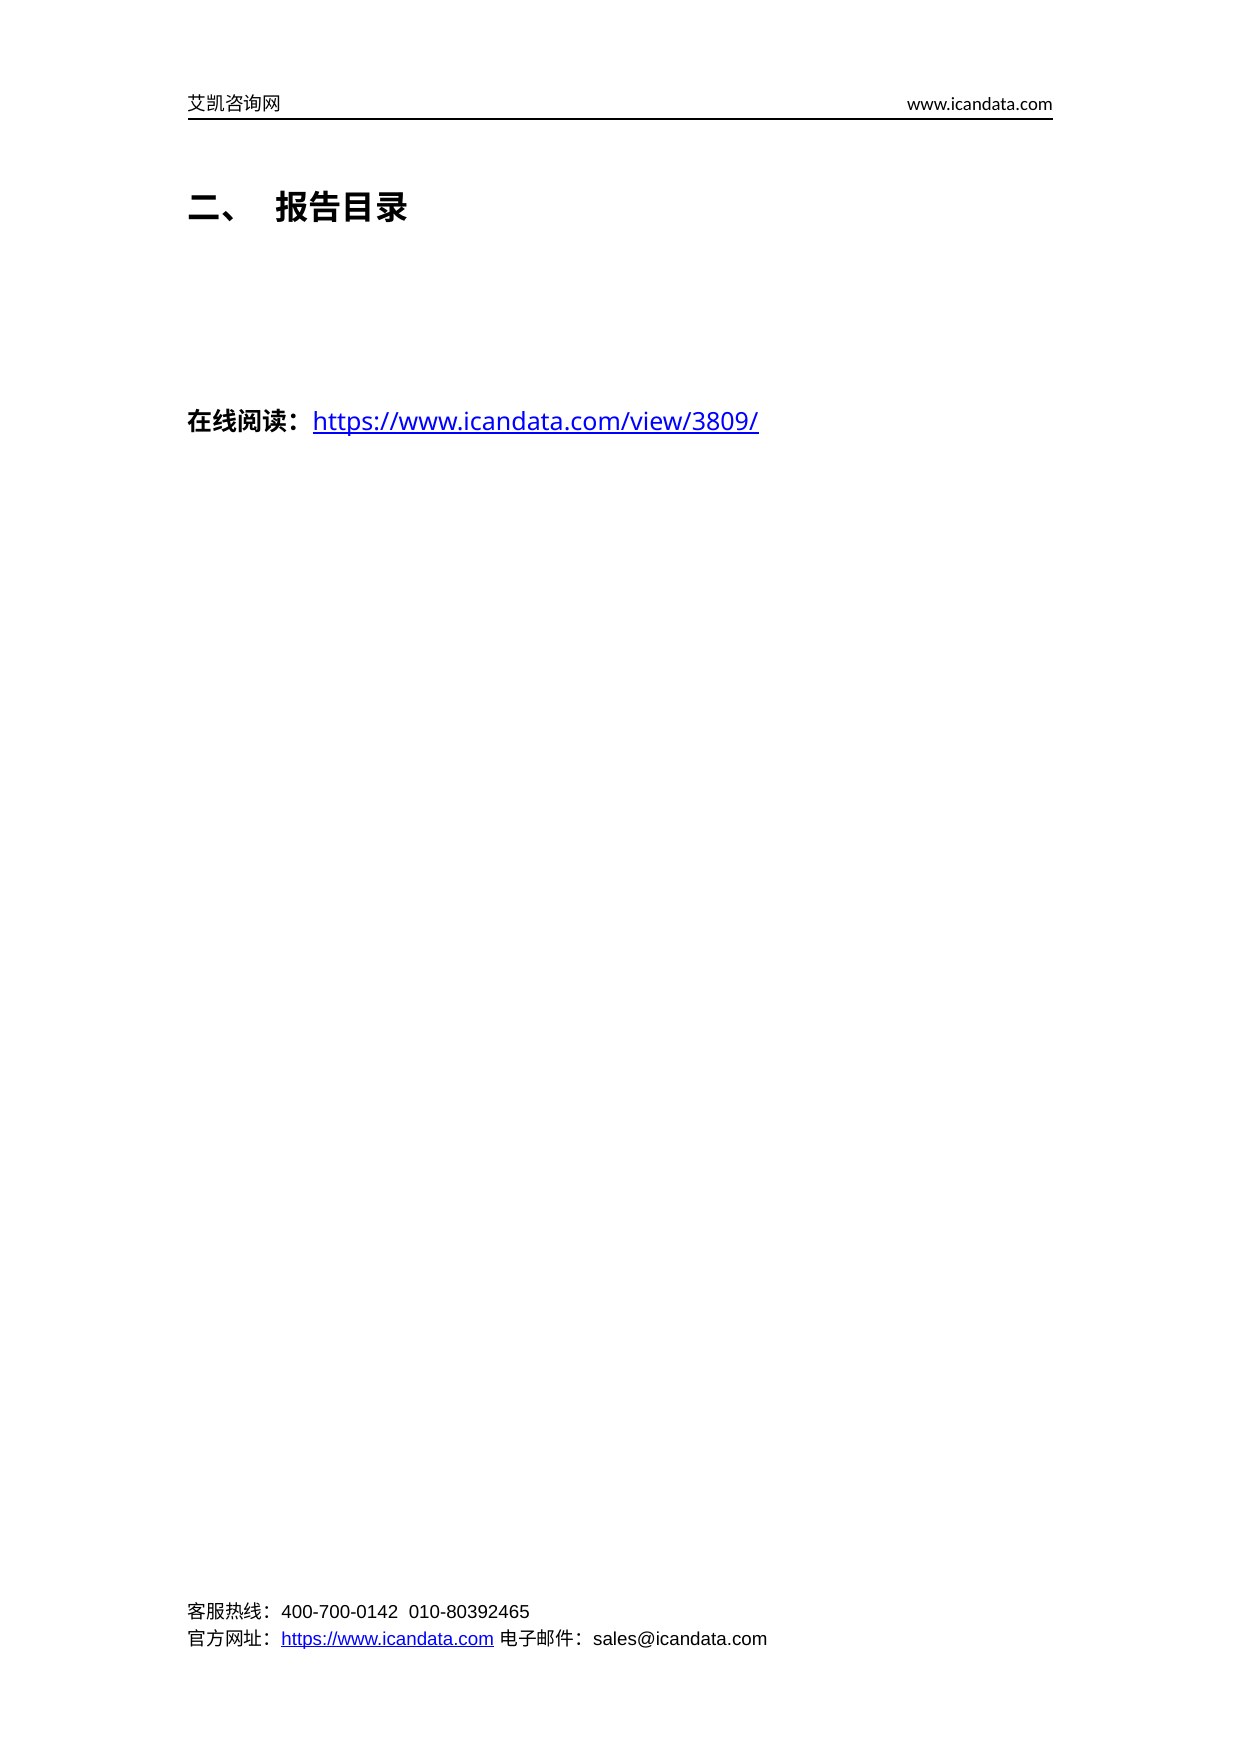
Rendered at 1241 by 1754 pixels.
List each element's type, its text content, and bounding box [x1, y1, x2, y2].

text 在线阅读：https://www.icandata.com/view/3809/ [187, 387, 1053, 452]
subtitle 报告目录 [187, 172, 1053, 237]
